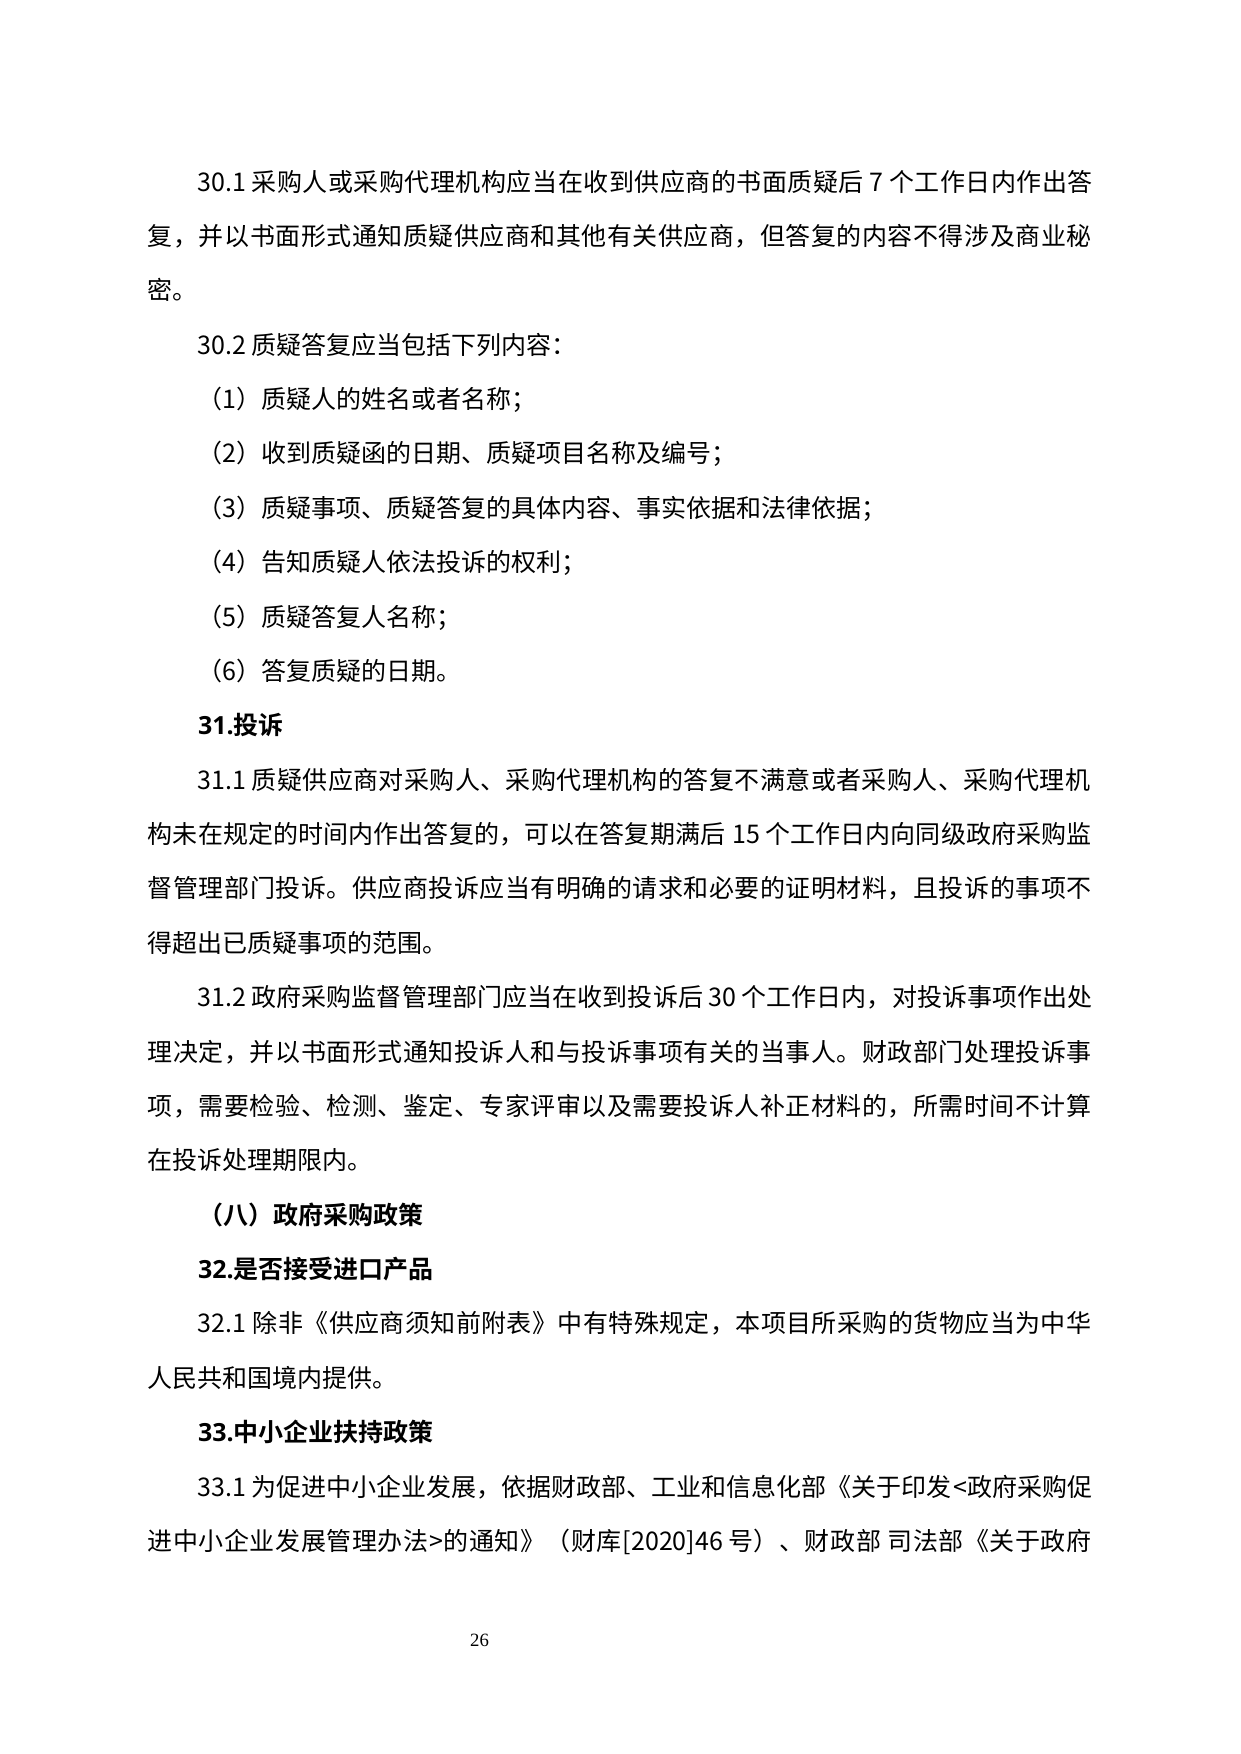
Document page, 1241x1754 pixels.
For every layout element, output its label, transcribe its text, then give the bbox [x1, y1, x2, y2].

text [148, 1467, 1093, 1558]
text （1）质疑人的姓名或者名称； [148, 379, 1093, 416]
text （6）答复质疑的日期。 [148, 651, 1093, 688]
text 31.2政府采购监督管理部门应当在收到投诉后30个工作日内，对投诉事项作出处理决定，并以书面形式通知投诉人和与投诉事项有关的当事人。财政部门处理投诉事项，需要检验、检测、鉴定、专家评审以及需要投诉人补正材料的，所需时间不计算在投诉处理期限内。 [148, 978, 1093, 1177]
text 31.投诉 [148, 706, 1093, 742]
text 30.1采购人或采购代理机构应当在收到供应商的书面质疑后7个工作日内作出答复，并以书面形式通知质疑供应商和其他有关供应商，但答复的内容不得涉及商业秘密。 [148, 162, 1093, 307]
text 31.1质疑供应商对采购人、采购代理机构的答复不满意或者采购人、采购代理机构未在规定的时间内作出答复的，可以在答复期满后15个工作日内向同级政府采购监督管理部门投诉。供应商投诉应当有明确的请求和必要的证明材料，且投诉的事项不得超出已质疑事项的范围。 [148, 760, 1093, 959]
text （2）收到质疑函的日期、质疑项目名称及编号； [148, 434, 1093, 470]
text （八）政府采购政策 [148, 1195, 1093, 1231]
text （3）质疑事项、质疑答复的具体内容、事实依据和法律依据； [148, 488, 1093, 524]
text 32.1 除非《供应商须知前附表》中有特殊规定，本项目所采购的货物应当为中华人民共和国境内提供。 [148, 1304, 1093, 1394]
text （4）告知质疑人依法投诉的权利； [148, 543, 1093, 579]
text （5）质疑答复人名称； [148, 597, 1093, 633]
text 30.2质疑答复应当包括下列内容： [148, 325, 1093, 361]
text 33.中小企业扶持政策 [148, 1413, 1093, 1449]
text 32.是否接受进口产品 [148, 1249, 1093, 1286]
